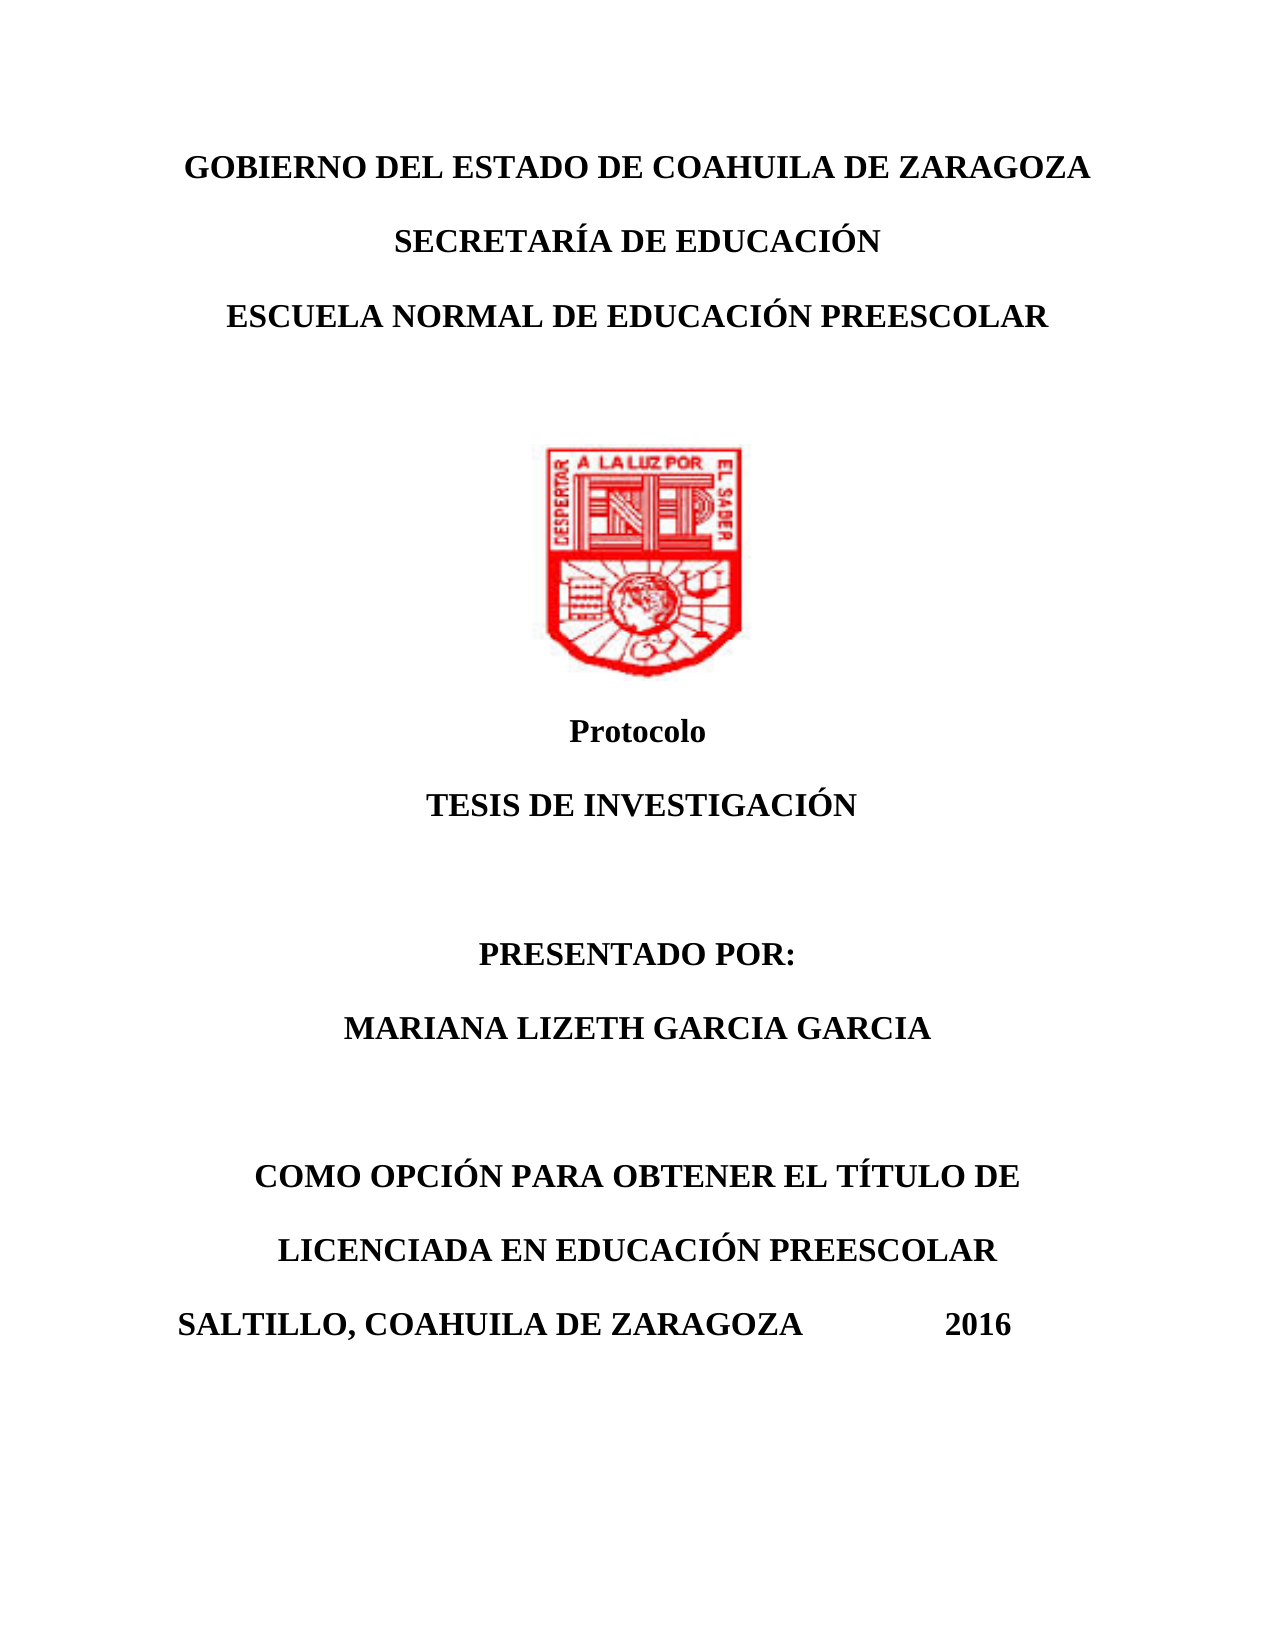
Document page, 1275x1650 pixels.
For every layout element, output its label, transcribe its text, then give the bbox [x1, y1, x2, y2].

picture [460, 444, 815, 681]
text MARIANA LIZETH GARCIA GARCIA [177, 1008, 1098, 1046]
text ESCUELA NORMAL DE EDUCACIÓN PREESCOLAR [177, 296, 1098, 334]
text COMO OPCIÓN PARA OBTENER EL TÍTULO DE [177, 1156, 1098, 1194]
text Protocolo [177, 711, 1098, 749]
text SALTILLO, COAHUILA DE ZARAGOZA 2016 [177, 1304, 1098, 1343]
text GOBIERNO DEL ESTADO DE COAHUILA DE ZARAGOZA [177, 148, 1098, 186]
text TESIS DE INVESTIGACIÓN [177, 785, 1098, 824]
text PRESENTADO POR: [177, 934, 1098, 972]
text SECRETARÍA DE EDUCACIÓN [177, 222, 1098, 260]
text LICENCIADA EN EDUCACIÓN PREESCOLAR [177, 1230, 1098, 1269]
